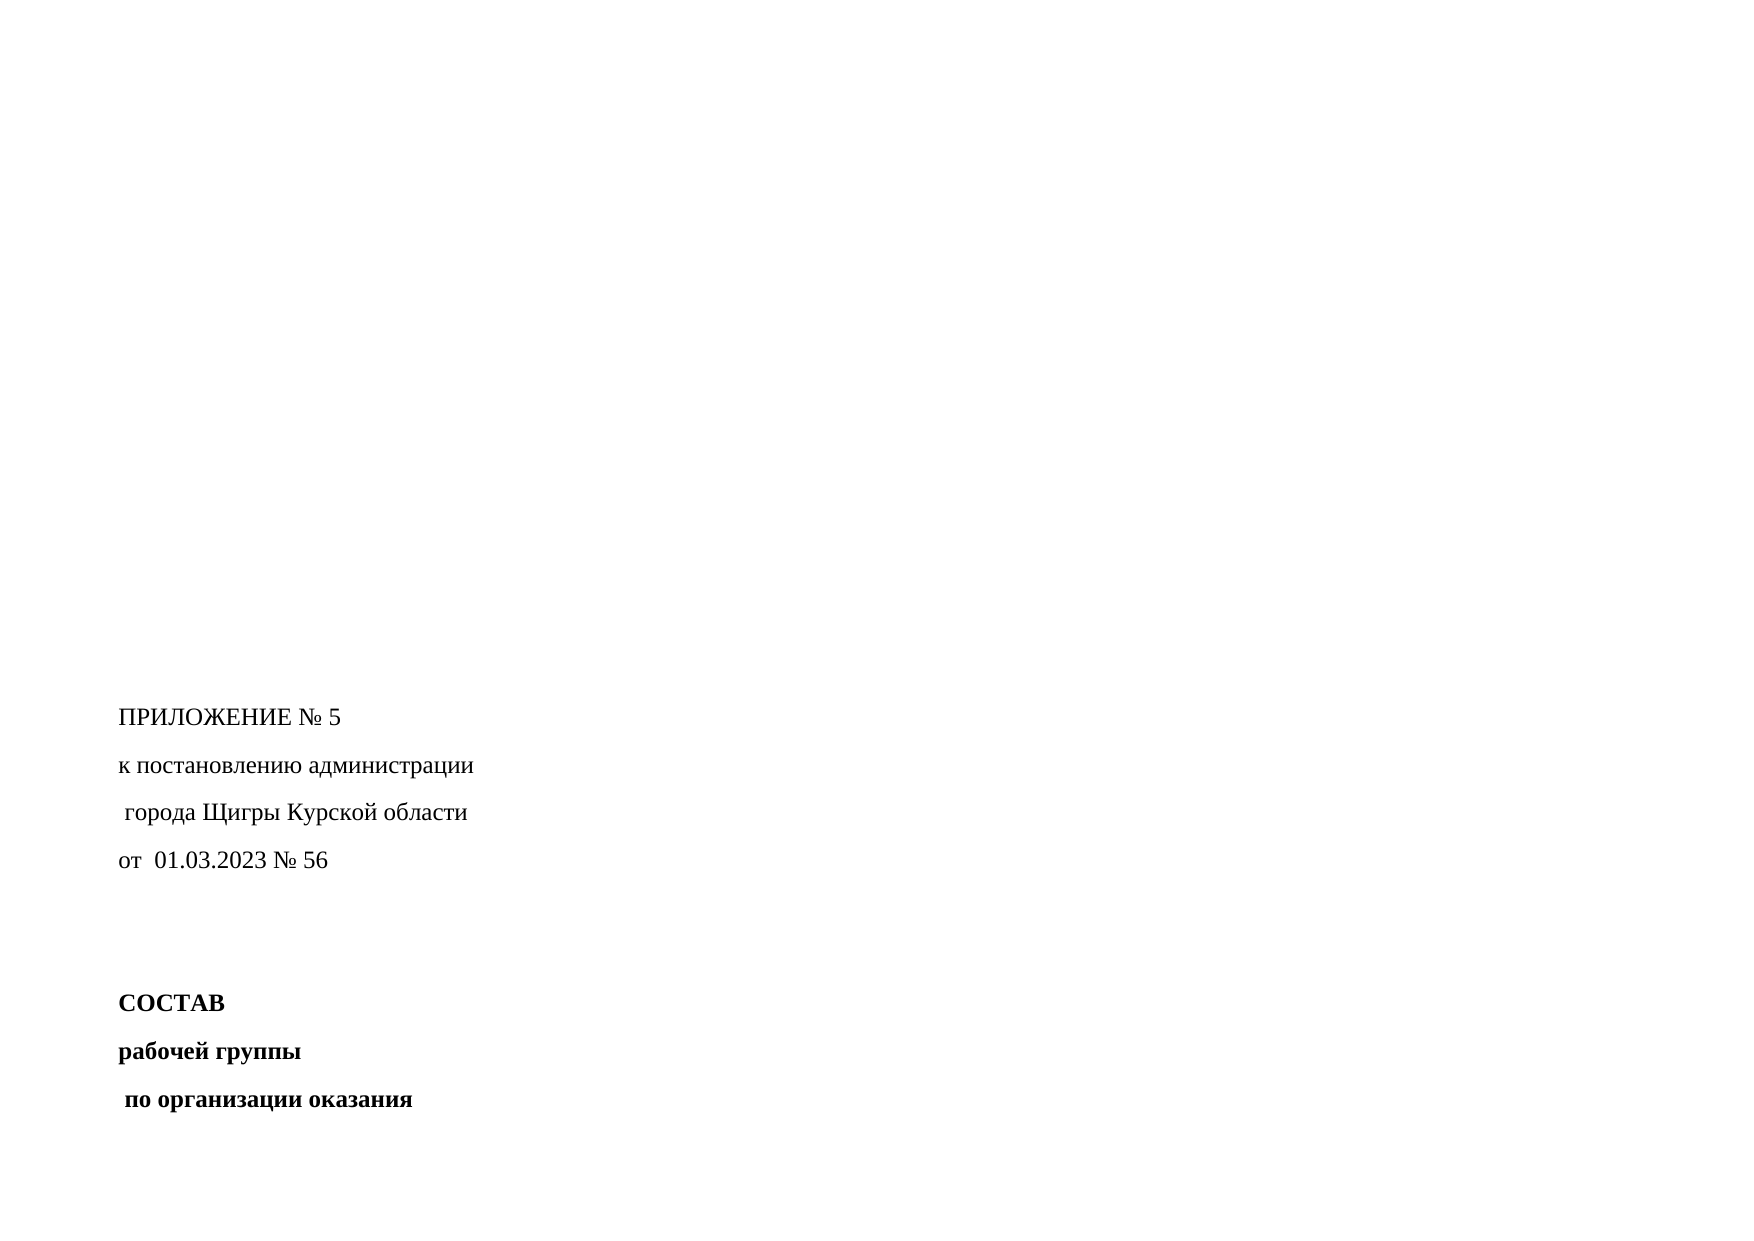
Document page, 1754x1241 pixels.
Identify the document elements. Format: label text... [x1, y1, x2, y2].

text города Щигры Курской области [118, 797, 1636, 826]
text СОСТАВ [118, 988, 1636, 1017]
text ПРИЛОЖЕНИЕ № 5 [118, 702, 1636, 731]
text от 01.03.2023 № 56 [118, 845, 1636, 874]
text к постановлению администрации [118, 750, 1636, 778]
text по организации оказания [118, 1084, 1636, 1112]
text рабочей группы [118, 1036, 1636, 1065]
